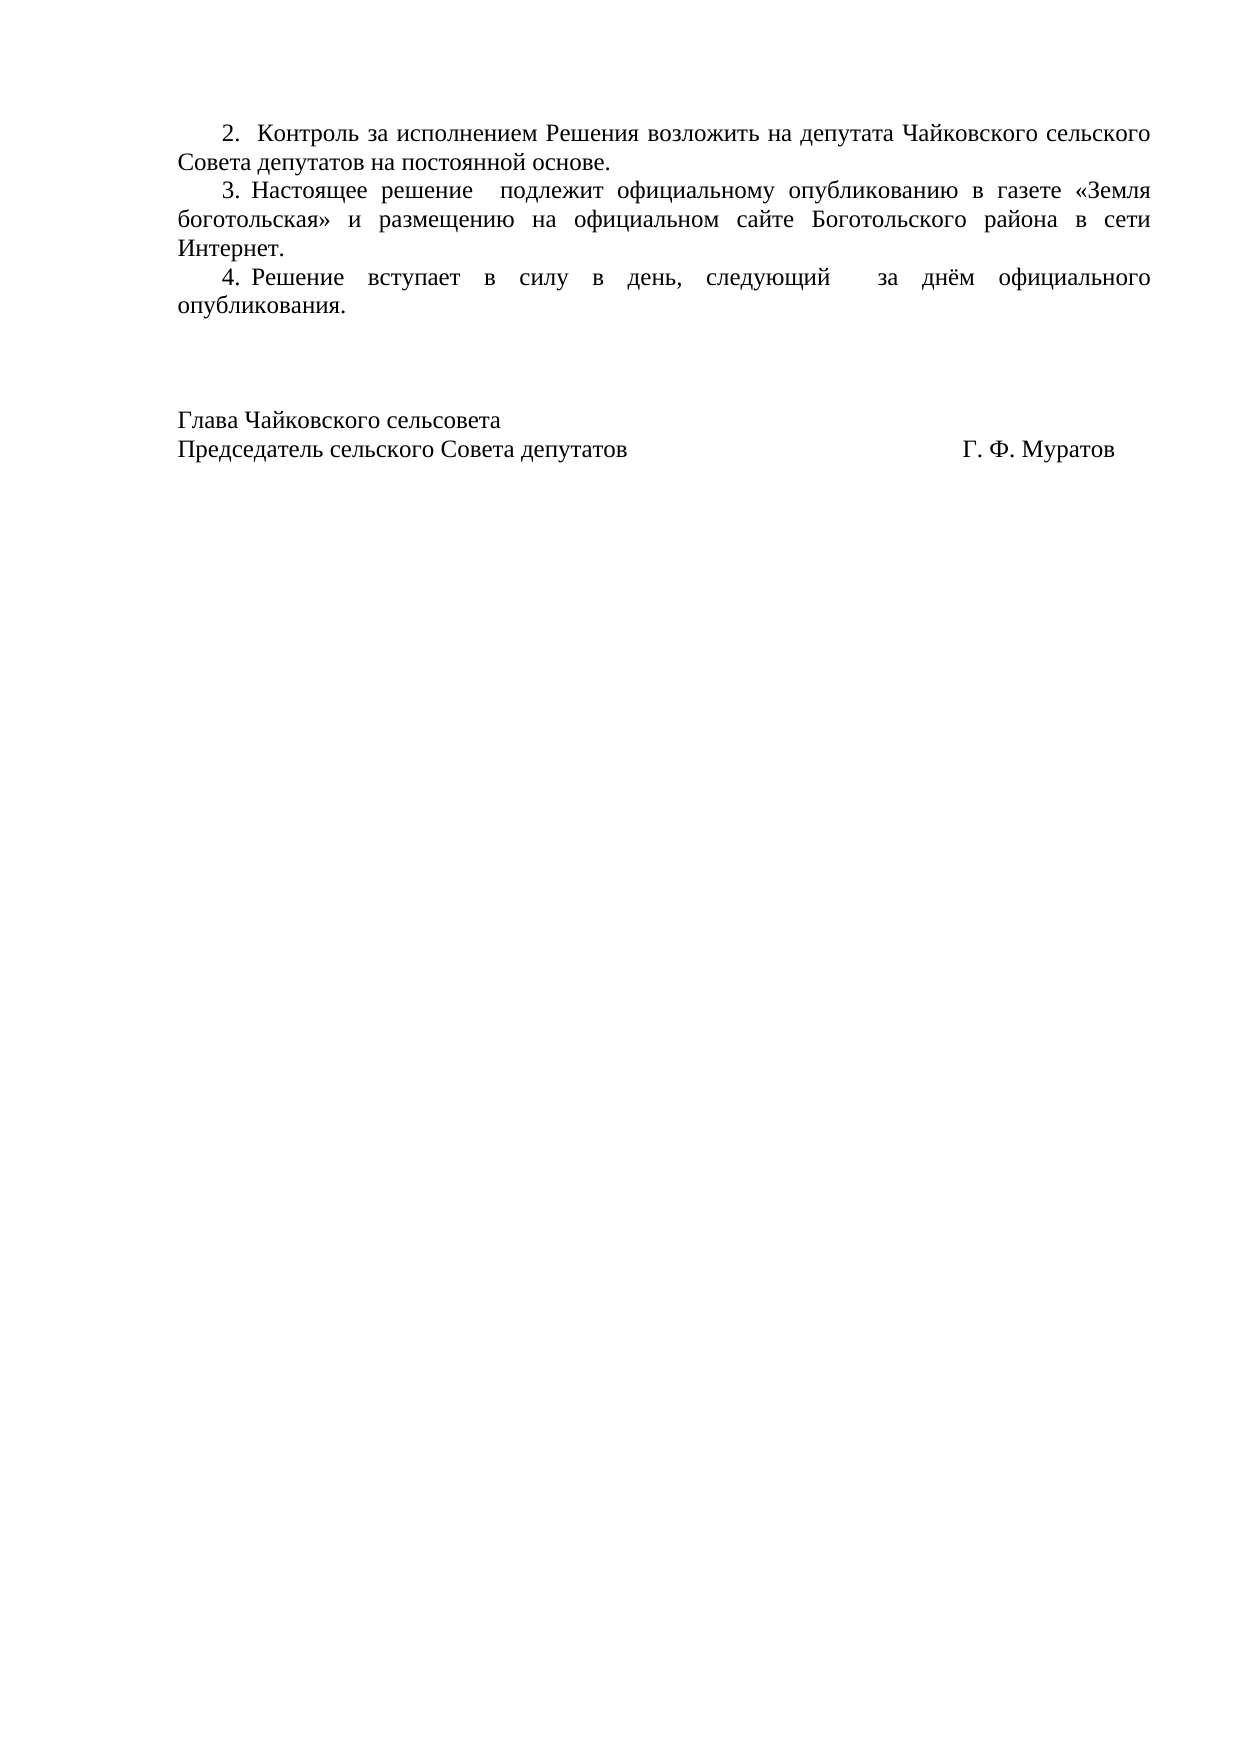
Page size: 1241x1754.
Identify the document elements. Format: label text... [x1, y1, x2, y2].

text Глава Чайковского сельсовета [177, 406, 1152, 434]
list Настоящее решение подлежит официальному опубликованию в газете «Земля боготольская» и размещению на официальном сайте Боготольского района в сети Интернет. [177, 176, 1152, 262]
text Председатель сельского Совета депутатов Г. Ф. Муратов [177, 434, 1152, 463]
list Решение вступает в силу в день, следующий за днём официального опубликования. [177, 262, 1152, 319]
text 2. Контроль за исполнением Решения возложить на депутата Чайковского сельского Совета депутатов на постоянной основе. [177, 118, 1152, 176]
